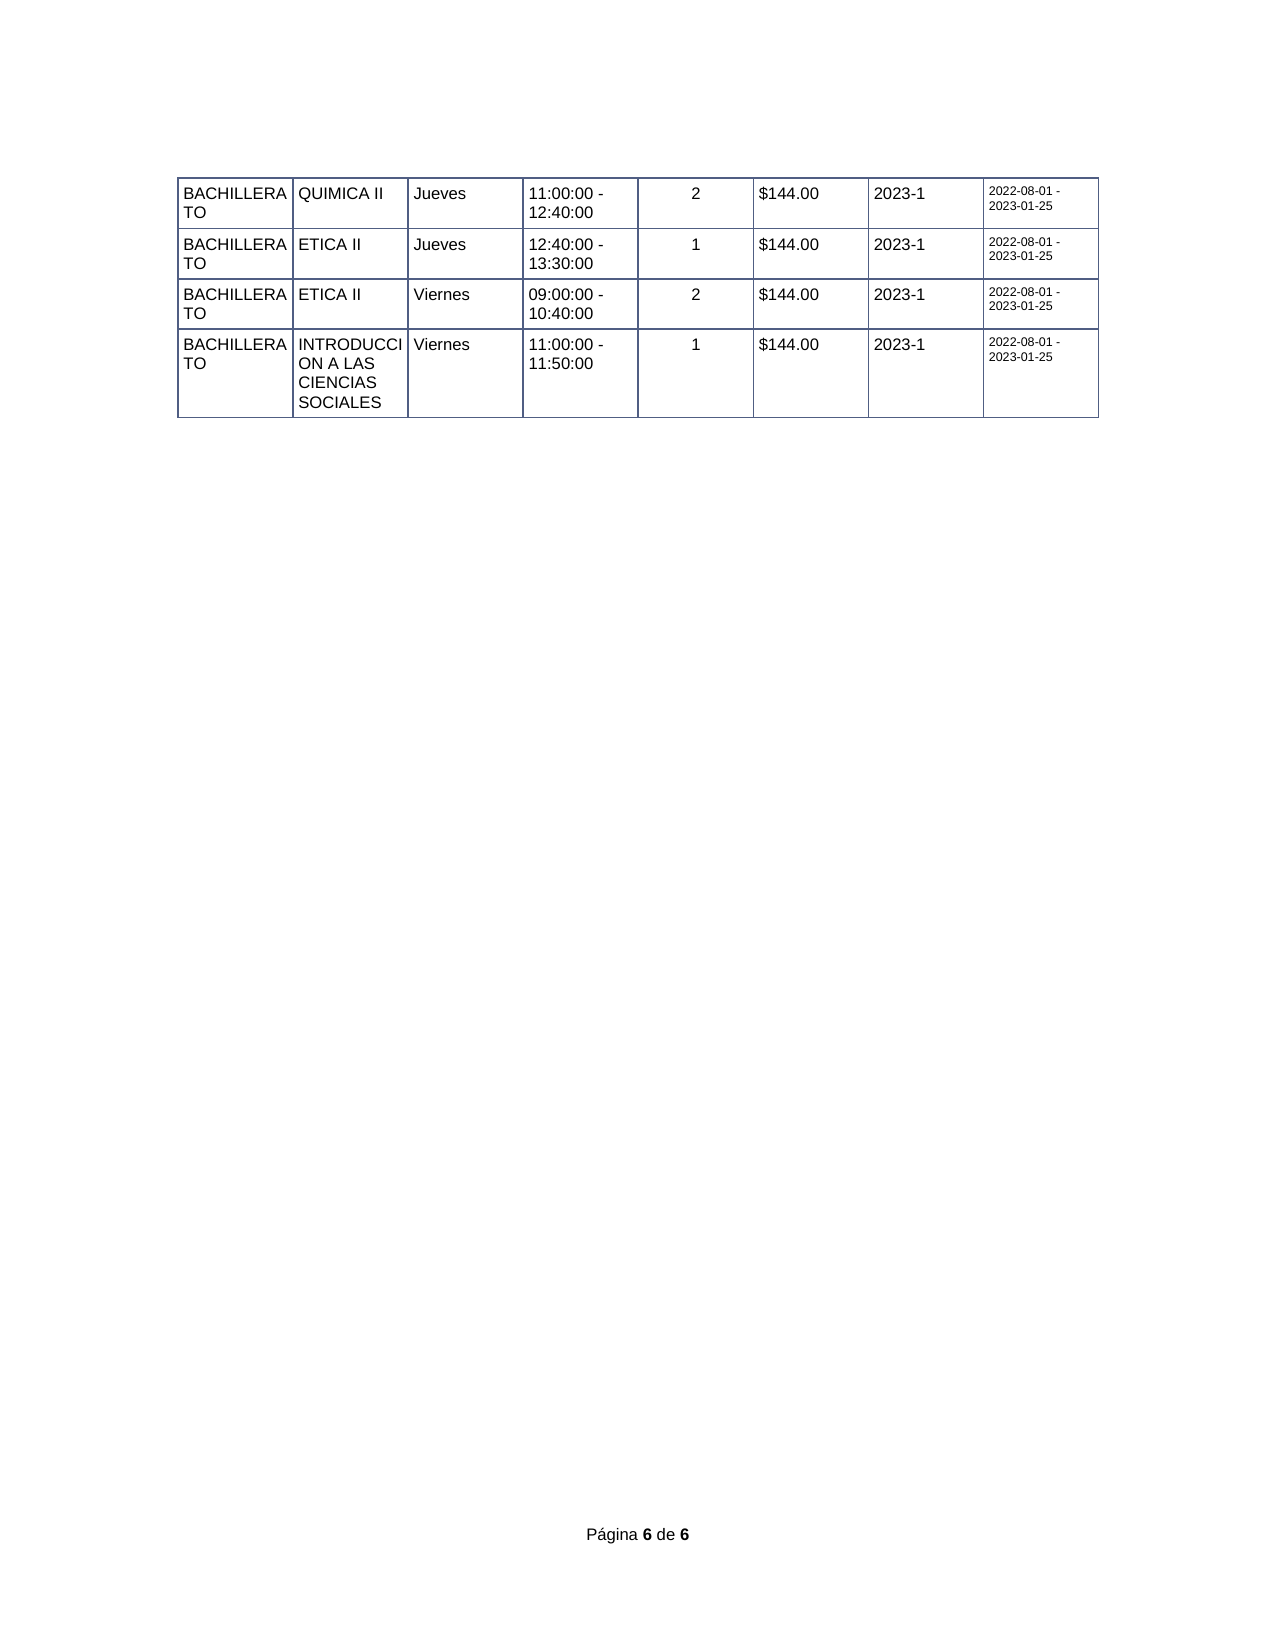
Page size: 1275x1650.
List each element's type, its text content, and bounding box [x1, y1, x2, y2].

table_cell 2023-1 [869, 229, 983, 278]
table_cell 2 [639, 280, 753, 328]
table_cell 09:00:00 - 10:40:00 [524, 280, 637, 328]
table_cell 12:40:00 - 13:30:00 [524, 229, 637, 278]
table_cell 11:00:00 - 12:40:00 [524, 179, 637, 227]
table_cell INTRODUCCION A LAS CIENCIAS SOCIALES [294, 330, 407, 417]
table_cell $144.00 [754, 280, 868, 328]
table_cell 2 [639, 179, 753, 227]
table_cell 2022-08-01 - 2023-01-25 [984, 280, 1098, 328]
table_cell 2022-08-01 - 2023-01-25 [984, 229, 1098, 278]
table_cell 1 [639, 229, 753, 278]
table_cell 2023-1 [869, 280, 983, 328]
table_cell 2023-1 [869, 179, 983, 227]
table_cell $144.00 [754, 330, 868, 417]
table_cell Jueves [409, 179, 522, 227]
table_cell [984, 179, 1098, 227]
table_cell $144.00 [754, 179, 868, 227]
table_cell 2023-1 [869, 330, 983, 417]
table_cell 1 [639, 330, 753, 417]
table_cell Viernes [409, 280, 522, 328]
table_cell BACHILLERATO [179, 330, 292, 417]
table_cell ETICA II [294, 229, 407, 278]
table_cell ETICA II [294, 280, 407, 328]
table_cell $144.00 [754, 229, 868, 278]
table_cell 11:00:00 - 11:50:00 [524, 330, 637, 417]
table_cell Viernes [409, 330, 522, 417]
table_cell QUIMICA II [294, 179, 407, 227]
table_cell BACHILLERATO [179, 280, 292, 328]
table_cell BACHILLERATO [179, 179, 292, 227]
table_cell Jueves [409, 229, 522, 278]
table_cell 2022-08-01 - 2023-01-25 [984, 330, 1098, 417]
table_cell BACHILLERATO [179, 229, 292, 278]
